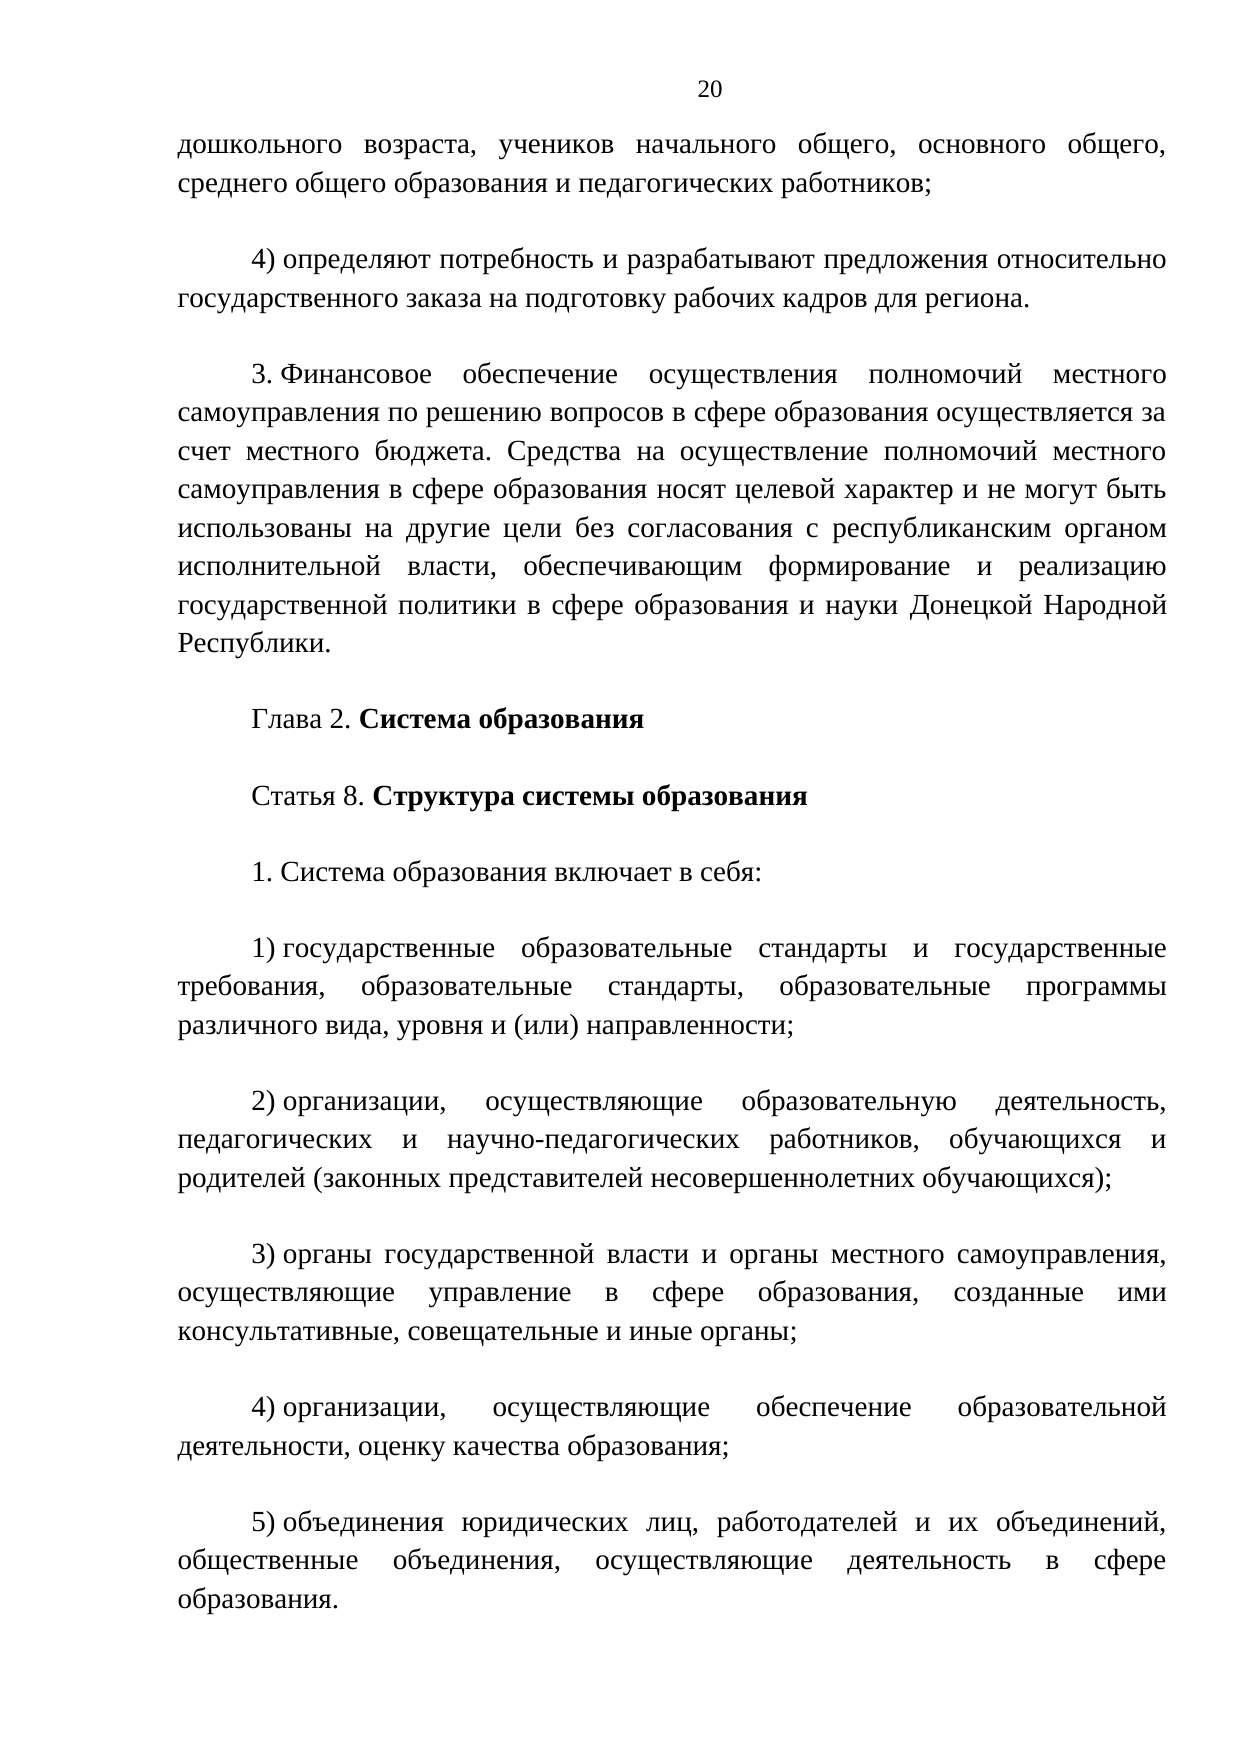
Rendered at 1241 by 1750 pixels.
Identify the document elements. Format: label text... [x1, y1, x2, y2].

text 4) определяют потребность и разрабатывают предложения относительно государственного заказа на подготовку рабочих кадров для региона. [177, 241, 1167, 313]
text 4) организации, осуществляющие обеспечение образовательной деятельности, оценку качества образования; [177, 1389, 1167, 1461]
text 3. Финансовое обеспечение осуществления полномочий местного самоуправления по решению вопросов в сфере образования осуществляется за счет местного бюджета. Средства на осуществление полномочий местного самоуправления в сфере образования носят целевой характер и не могут быть использованы на другие цели без согласования с республиканским органом исполнительной власти, обеспечивающим формирование и реализацию государственной политики в сфере образования и науки Донецкой Народной Республики. [177, 356, 1167, 659]
text 2) организации, осуществляющие образовательную деятельность, педагогических и научно-педагогических работников, обучающихся и родителей (законных представителей несовершеннолетних обучающихся); [177, 1083, 1167, 1193]
text Статья 8. Структура системы образования [177, 778, 1167, 811]
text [177, 127, 1167, 199]
text 1. Система образования включает в себя: [177, 854, 1167, 887]
text 5) объединения юридических лиц, работодателей и их объединений, общественные объединения, осуществляющие деятельность в сфере образования. [177, 1504, 1167, 1614]
text Глава 2. Система образования [177, 702, 1167, 735]
text 3) органы государственной власти и органы местного самоуправления, осуществляющие управление в сфере образования, созданные ими консультативные, совещательные и иные органы; [177, 1236, 1167, 1347]
text 1) государственные образовательные стандарты и государственные требования, образовательные стандарты, образовательные программы различного вида, уровня и (или) направленности; [177, 930, 1167, 1040]
